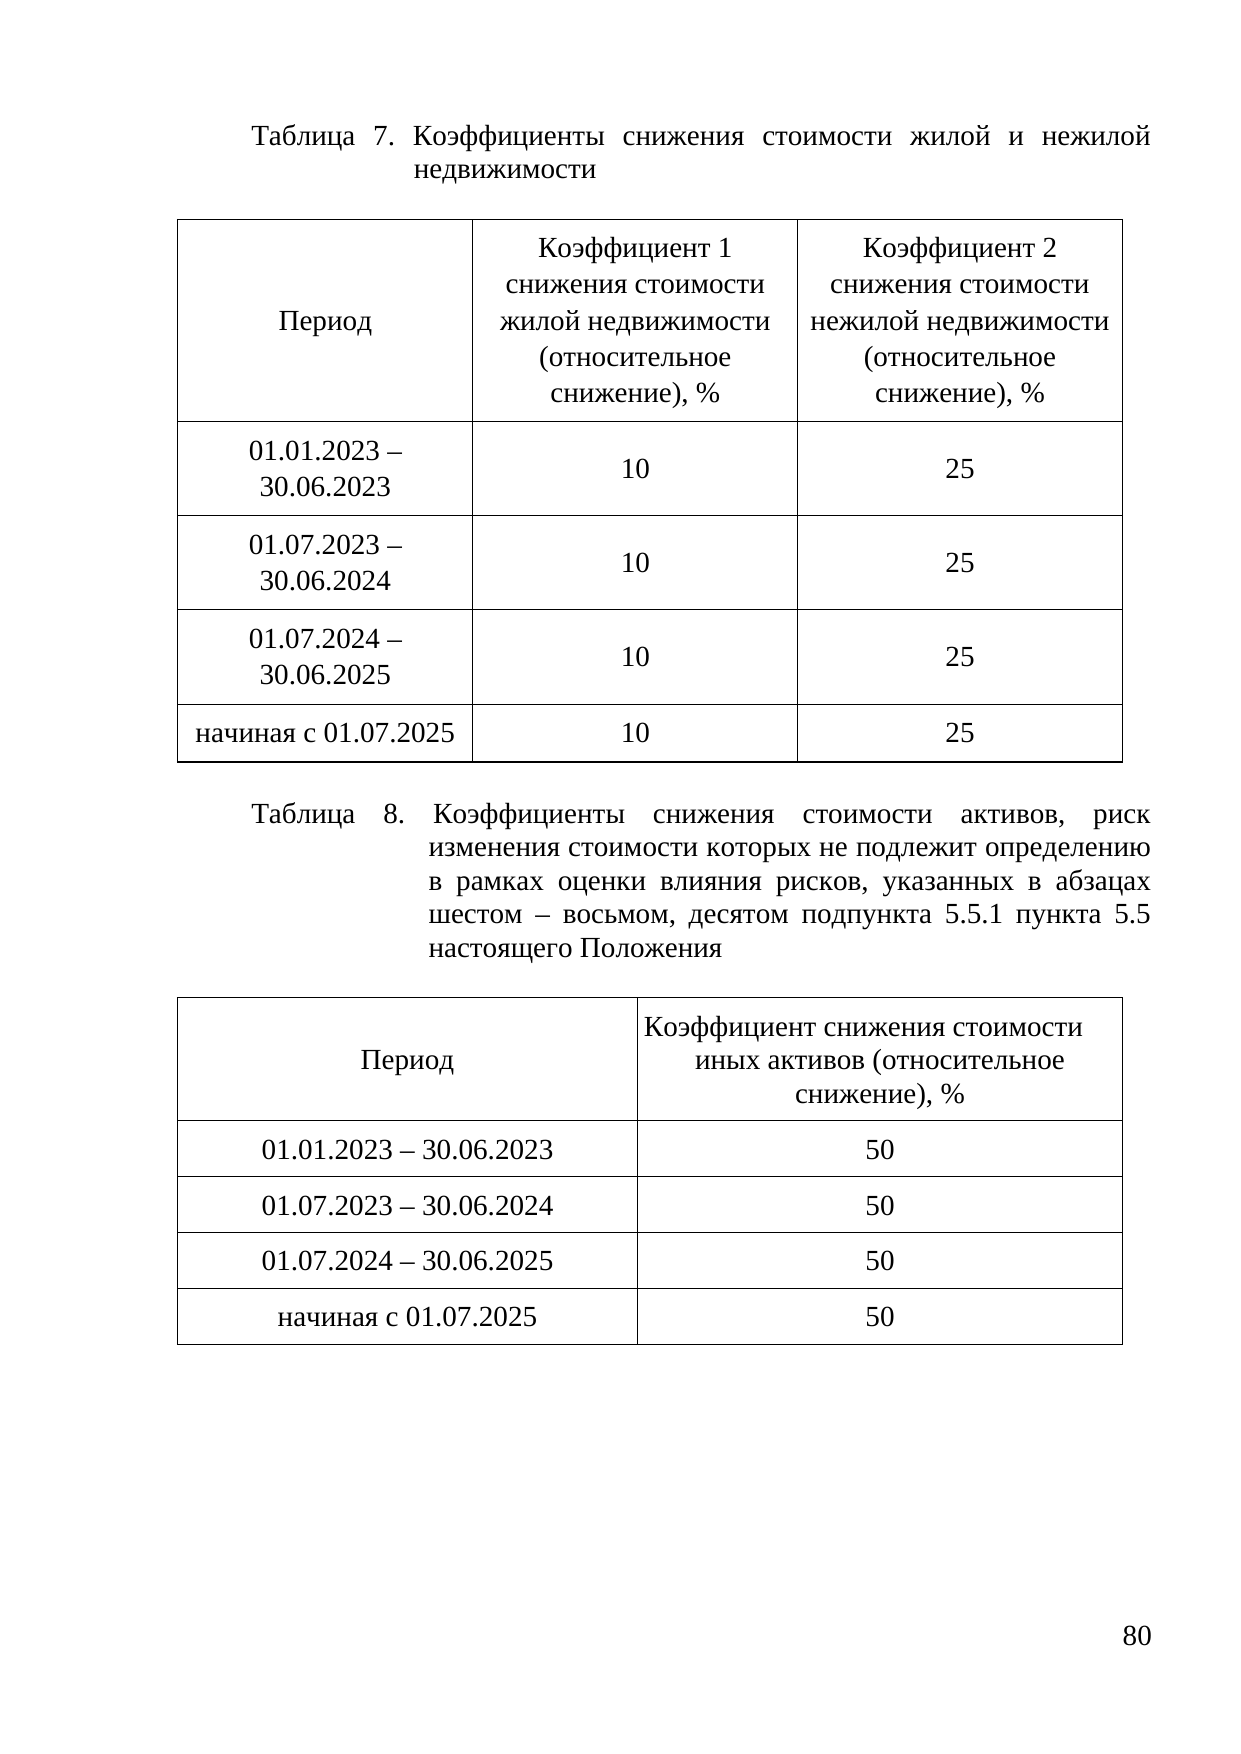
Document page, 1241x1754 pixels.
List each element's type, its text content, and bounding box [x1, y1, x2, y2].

table_cell 10 [473, 610, 797, 703]
table_header Период [178, 998, 637, 1120]
table_cell 01.07.2023 – 30.06.2024 [178, 516, 472, 609]
table_cell 50 [638, 1177, 1122, 1232]
table_cell 25 [798, 610, 1122, 703]
table_cell 25 [798, 422, 1122, 515]
table_header Коэффициент 1 снижения стоимости жилой недвижимости (относительное снижение), % [473, 220, 797, 421]
table_cell 10 [473, 422, 797, 515]
table_cell 01.07.2024 – 30.06.2025 [178, 610, 472, 703]
table_cell начиная с 01.07.2025 [178, 705, 472, 761]
table_header Коэффициент снижения стоимости иных активов (относительное снижение), % [638, 998, 1122, 1120]
table_header Коэффициент 2 снижения стоимости нежилой недвижимости (относительное снижение), % [798, 220, 1122, 421]
table_cell 50 [638, 1121, 1122, 1176]
text Таблица 8. Коэффициенты снижения стоимости активов, риск изменения стоимости которых не подлежит определению в рамках оценки влияния рисков, указанных в абзацах шестом – восьмом, десятом подпункта 5.5.1 пункта 5.5 настоящего Положения [251, 796, 1152, 964]
table_cell 50 [638, 1233, 1122, 1288]
table_cell начиная с 01.07.2025 [178, 1289, 637, 1343]
table_cell 01.01.2023 – 30.06.2023 [178, 1121, 637, 1176]
table_cell 25 [798, 516, 1122, 609]
table_cell 50 [638, 1289, 1122, 1343]
table_header Период [178, 220, 472, 421]
table_cell 10 [473, 705, 797, 761]
table_cell 25 [798, 705, 1122, 761]
table_cell 01.07.2023 – 30.06.2024 [178, 1177, 637, 1232]
text Таблица 7. Коэффициенты снижения стоимости жилой и нежилой недвижимости [251, 118, 1152, 185]
table_cell 01.01.2023 – 30.06.2023 [178, 422, 472, 515]
table_cell 01.07.2024 – 30.06.2025 [178, 1233, 637, 1288]
table_cell 10 [473, 516, 797, 609]
